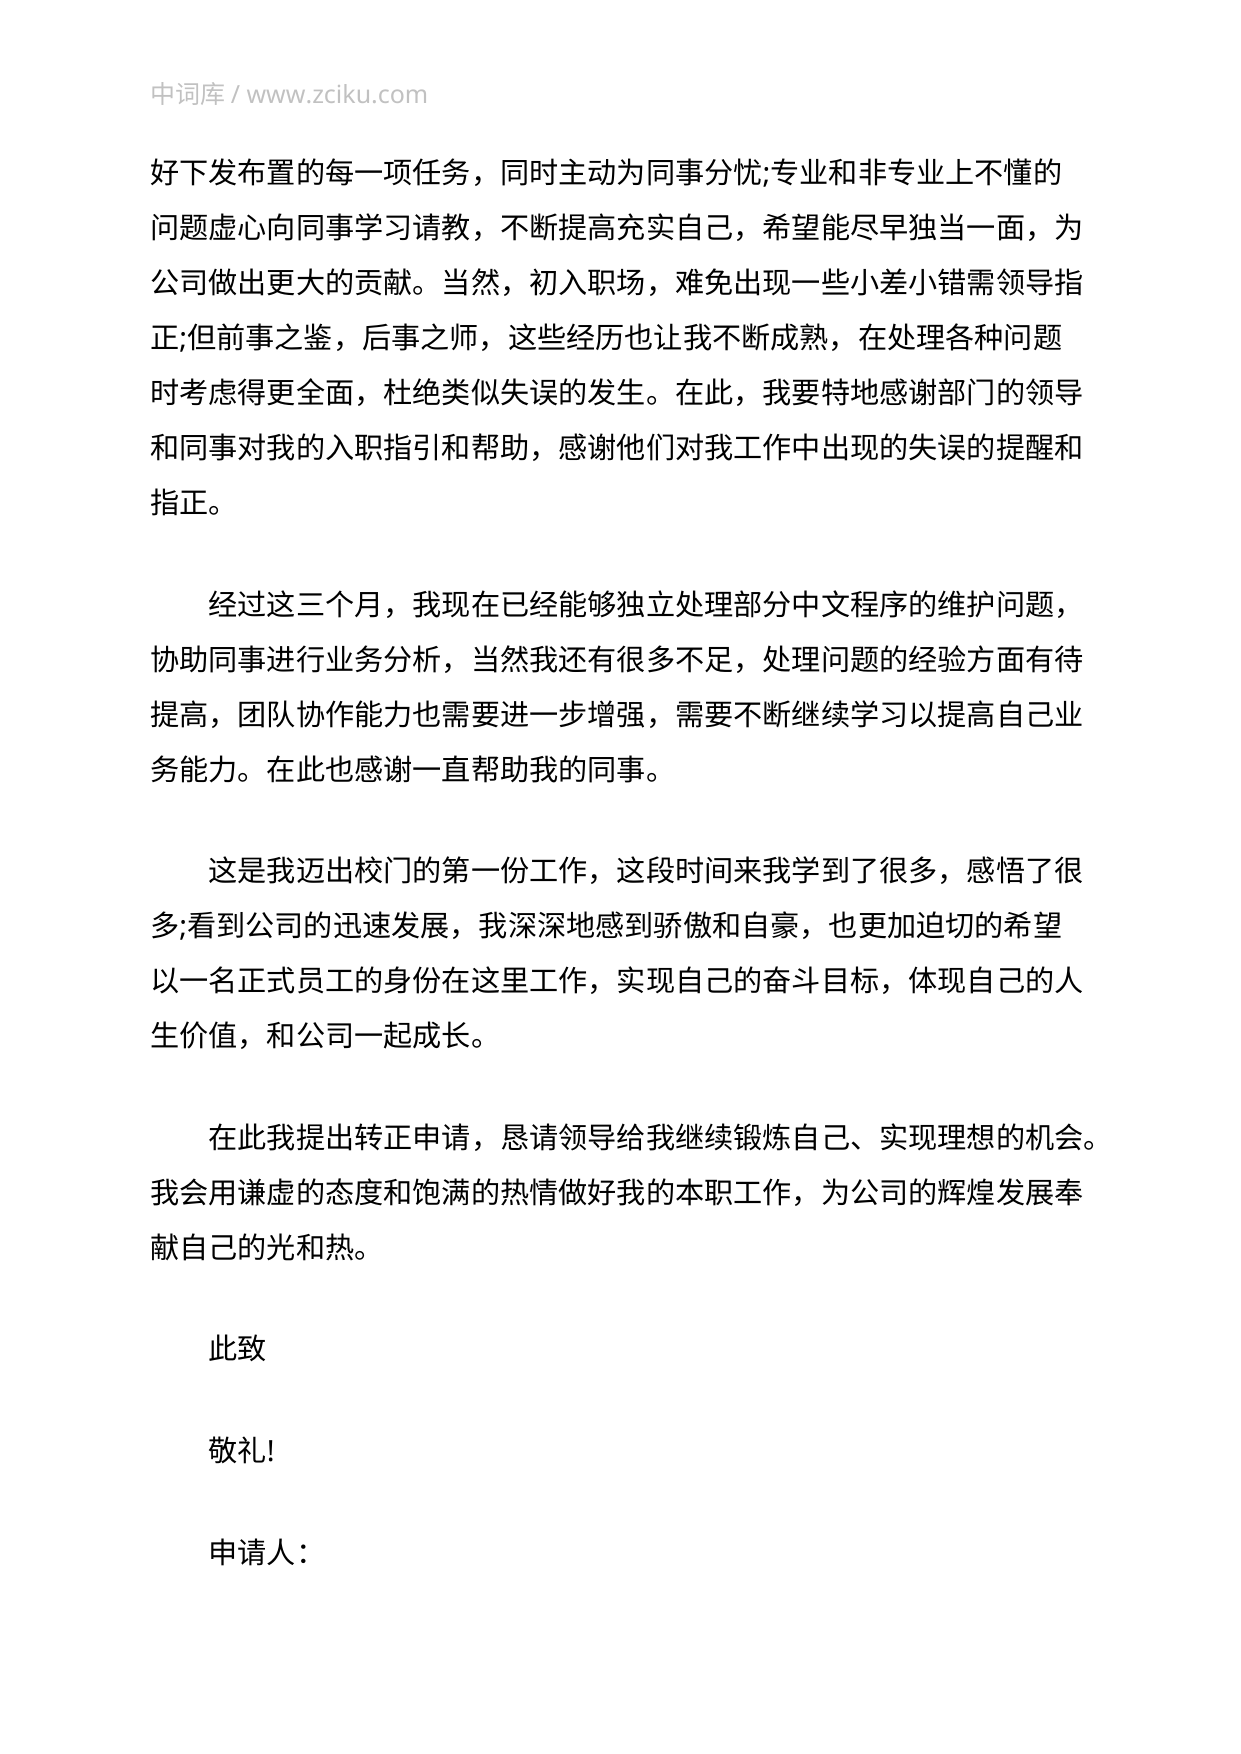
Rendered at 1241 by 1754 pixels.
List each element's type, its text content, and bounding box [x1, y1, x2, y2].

text 此致 [150, 1326, 1090, 1368]
text 这是我迈出校门的第一份工作，这段时间来我学到了很多，感悟了很多;看到公司的迅速发展，我深深地感到骄傲和自豪，也更加迫切的希望以一名正式员工的身份在这里工作，实现自己的奋斗目标，体现自己的人生价值，和公司一起成长。 [150, 848, 1090, 1055]
text 申请人： [150, 1530, 1090, 1572]
text 在此我提出转正申请，恳请领导给我继续锻炼自己、实现理想的机会。我会用谦虚的态度和饱满的热情做好我的本职工作，为公司的辉煌发展奉献自己的光和热。 [150, 1114, 1090, 1266]
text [150, 150, 1090, 522]
text 敬礼! [150, 1428, 1090, 1470]
text 经过这三个月，我现在已经能够独立处理部分中文程序的维护问题，协助同事进行业务分析，当然我还有很多不足，处理问题的经验方面有待提高，团队协作能力也需要进一步增强，需要不断继续学习以提高自己业务能力。在此也感谢一直帮助我的同事。 [150, 581, 1090, 788]
